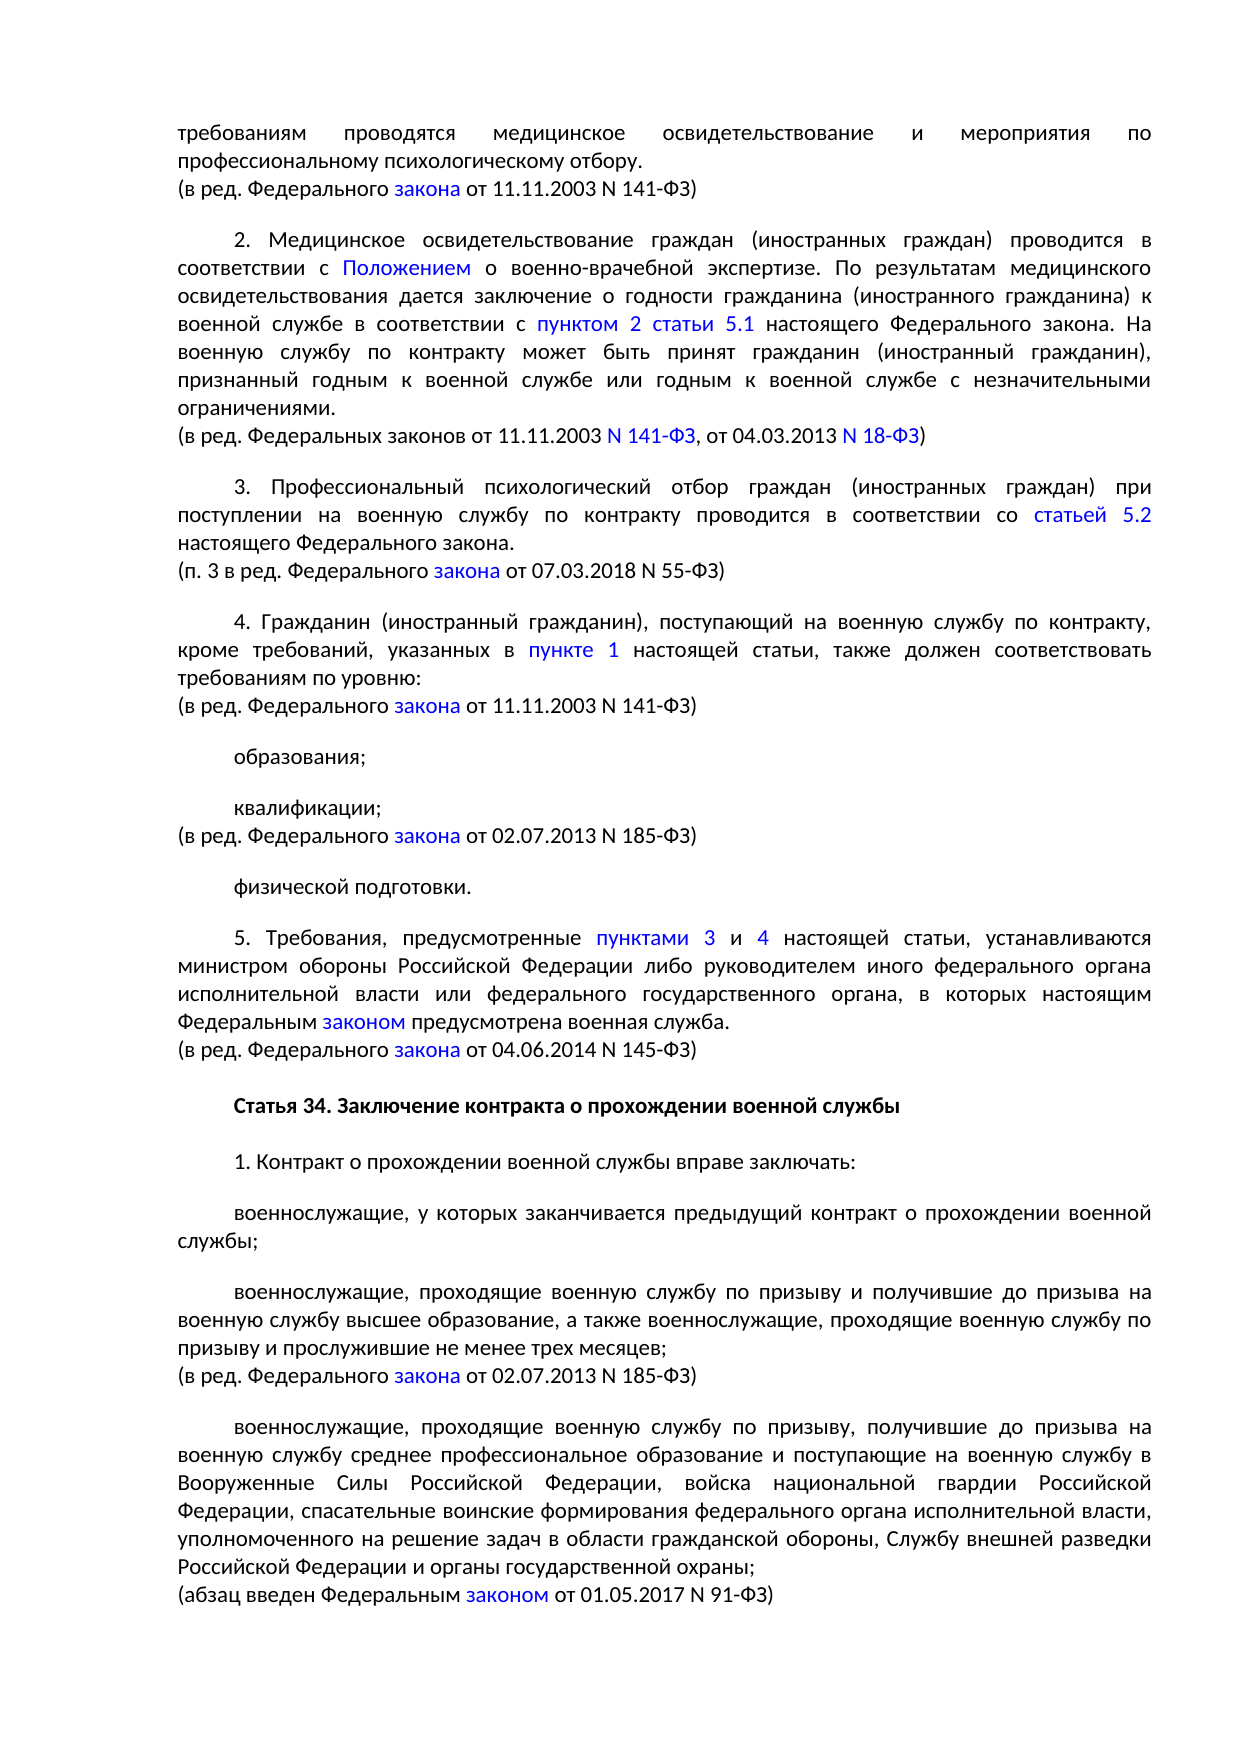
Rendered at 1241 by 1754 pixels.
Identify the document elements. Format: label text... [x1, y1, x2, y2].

text физической подготовки. [177, 872, 1152, 900]
text 2. Медицинское освидетельствование граждан (иностранных граждан) проводится в соответствии с Положением о военно-врачебной экспертизе. По результатам медицинского освидетельствования дается заключение о годности гражданина (иностранного гражданина) к военной службе в соответствии с пунктом 2 статьи 5.1 настоящего Федерального закона. На военную службу по контракту может быть принят гражданин (иностранный гражданин), признанный годным к военной службе или годным к военной службе с незначительными ограничениями. [177, 225, 1152, 421]
text (в ред. Федерального закона от 02.07.2013 N 185-ФЗ) [177, 821, 1152, 849]
text образования; [177, 742, 1152, 770]
text (п. 3 в ред. Федерального закона от 07.03.2018 N 55-ФЗ) [177, 556, 1152, 584]
text 3. Профессиональный психологический отбор граждан (иностранных граждан) при поступлении на военную службу по контракту проводится в соответствии со статьей 5.2 настоящего Федерального закона. [177, 472, 1152, 556]
text военнослужащие, проходящие военную службу по призыву, получившие до призыва на военную службу среднее профессиональное образование и поступающие на военную службу в Вооруженные Силы Российской Федерации, войска национальной гвардии Российской Федерации, спасательные воинские формирования федерального органа исполнительной власти, уполномоченного на решение задач в области гражданской обороны, Службу внешней разведки Российской Федерации и органы государственной охраны; [177, 1412, 1152, 1580]
title Статья 34. Заключение контракта о прохождении военной службы [177, 1091, 1152, 1119]
text 4. Гражданин (иностранный гражданин), поступающий на военную службу по контракту, кроме требований, указанных в пункте 1 настоящей статьи, также должен соответствовать требованиям по уровню: [177, 607, 1152, 691]
text (в ред. Федерального закона от 04.06.2014 N 145-ФЗ) [177, 1035, 1152, 1063]
text военнослужащие, у которых заканчивается предыдущий контракт о прохождении военной службы; [177, 1198, 1152, 1254]
text (в ред. Федеральных законов от 11.11.2003 N 141-ФЗ, от 04.03.2013 N 18-ФЗ) [177, 421, 1152, 449]
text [177, 118, 1152, 174]
text квалификации; [177, 793, 1152, 821]
text 5. Требования, предусмотренные пунктами 3 и 4 настоящей статьи, устанавливаются министром обороны Российской Федерации либо руководителем иного федерального органа исполнительной власти или федерального государственного органа, в которых настоящим Федеральным законом предусмотрена военная служба. [177, 923, 1152, 1035]
text (в ред. Федерального закона от 11.11.2003 N 141-ФЗ) [177, 174, 1152, 202]
text (в ред. Федерального закона от 11.11.2003 N 141-ФЗ) [177, 691, 1152, 719]
text (в ред. Федерального закона от 02.07.2013 N 185-ФЗ) [177, 1361, 1152, 1389]
text (абзац введен Федеральным законом от 01.05.2017 N 91-ФЗ) [177, 1580, 1152, 1608]
text 1. Контракт о прохождении военной службы вправе заключать: [177, 1147, 1152, 1175]
text военнослужащие, проходящие военную службу по призыву и получившие до призыва на военную службу высшее образование, а также военнослужащие, проходящие военную службу по призыву и прослужившие не менее трех месяцев; [177, 1277, 1152, 1361]
